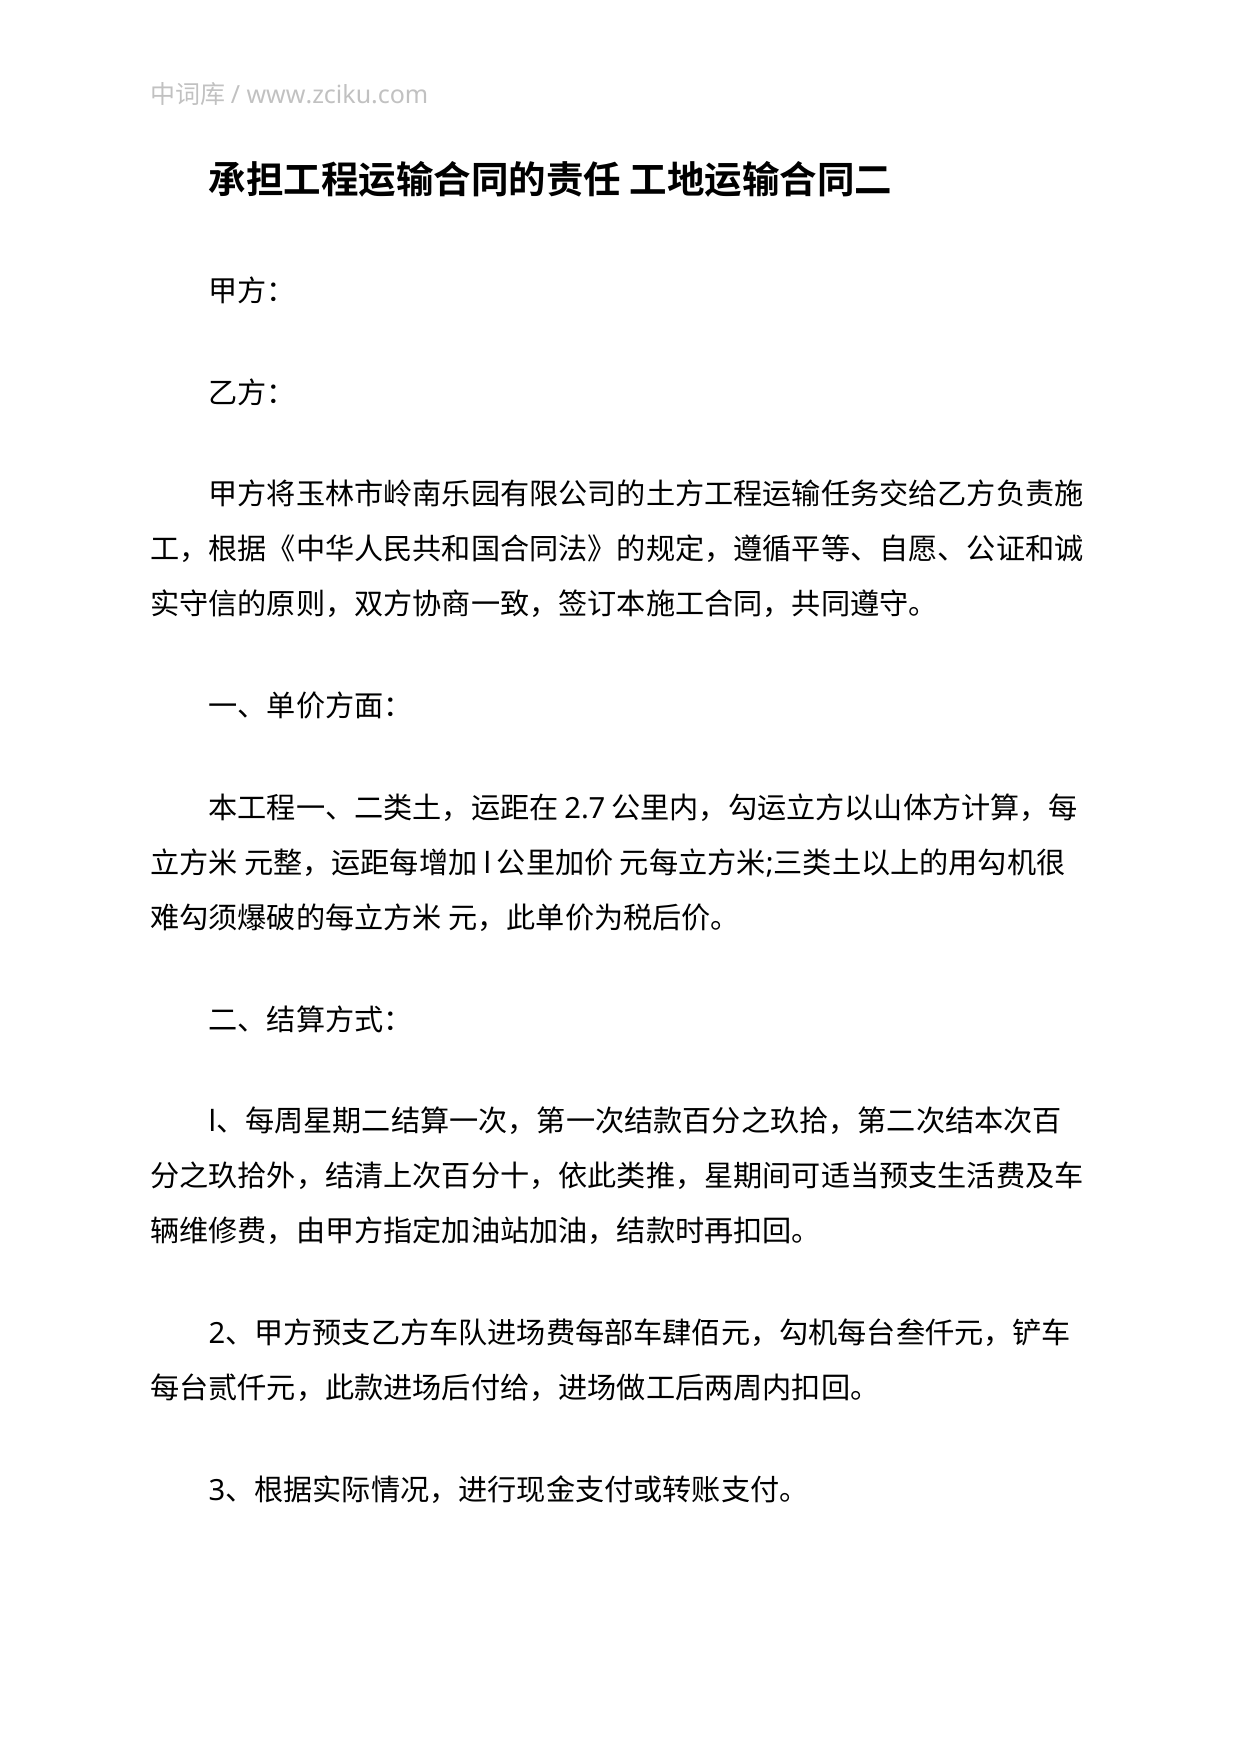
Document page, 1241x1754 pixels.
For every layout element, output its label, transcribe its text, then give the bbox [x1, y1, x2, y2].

text 2、甲方预支乙方车队进场费每部车肆佰元，勾机每台叁仟元，铲车每台贰仟元，此款进场后付给，进场做工后两周内扣回。 [150, 1309, 1090, 1407]
text 一、单价方面： [150, 682, 1090, 725]
text 二、结算方式： [150, 996, 1090, 1038]
text l、每周星期二结算一次，第一次结款百分之玖拾，第二次结本次百分之玖拾外，结清上次百分十，依此类推，星期间可适当预支生活费及车辆维修费，由甲方指定加油站加油，结款时再扣回。 [150, 1098, 1090, 1250]
text 甲方将玉林市岭南乐园有限公司的土方工程运输任务交给乙方负责施工，根据《中华人民共和国合同法》的规定，遵循平等、自愿、公证和诚实守信的原则，双方协商一致，签订本施工合同，共同遵守。 [150, 471, 1090, 623]
text 本工程一、二类土，运距在2.7公里内，勾运立方以山体方计算，每立方米 元整，运距每增加l公里加价 元每立方米;三类土以上的用勾机很难勾须爆破的每立方米 元，此单价为税后价。 [150, 784, 1090, 937]
text 3、根据实际情况，进行现金支付或转账支付。 [150, 1466, 1090, 1509]
text 甲方： [150, 267, 1090, 310]
text 乙方： [150, 369, 1090, 411]
text 承担工程运输合同的责任 工地运输合同二 [150, 150, 1090, 204]
